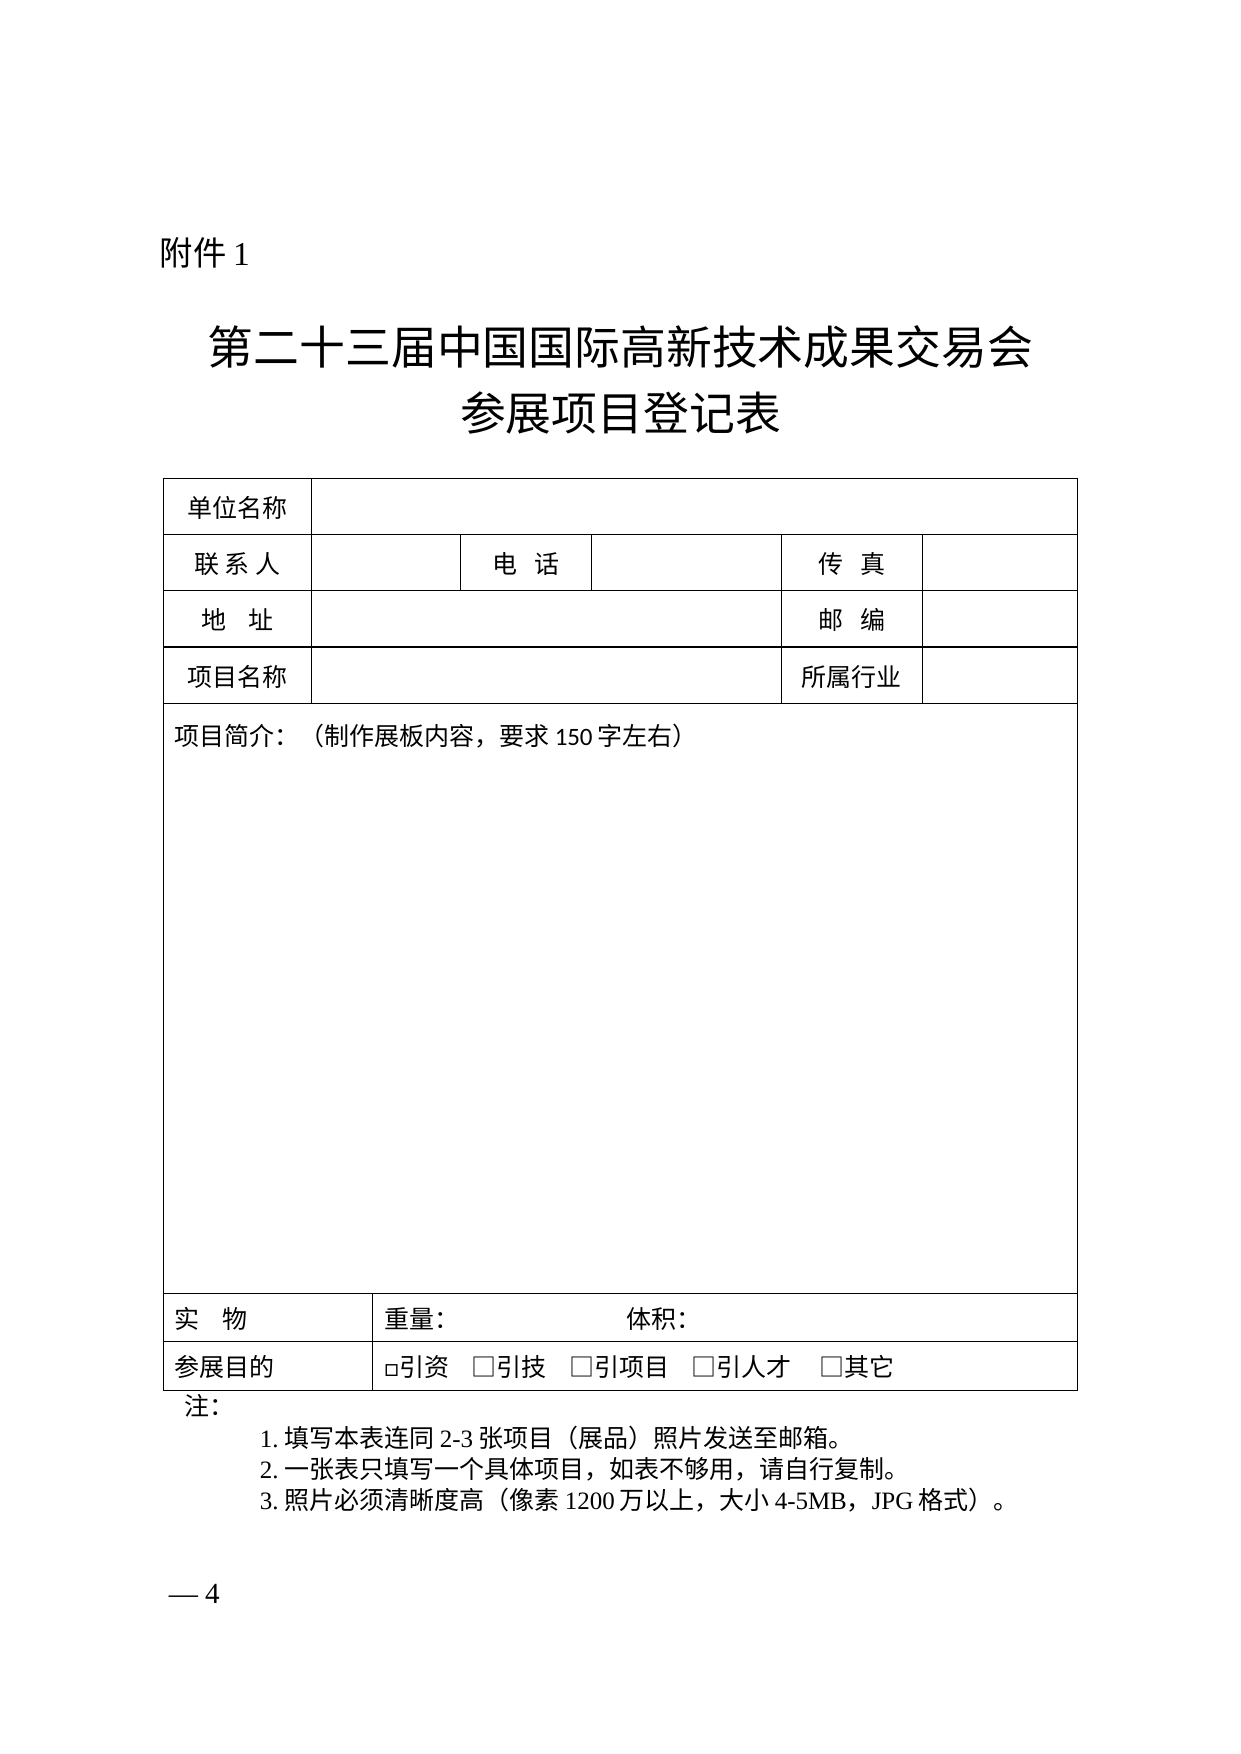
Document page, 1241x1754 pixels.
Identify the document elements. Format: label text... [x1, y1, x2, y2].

table_cell [312, 535, 460, 590]
table_header 单位名称 [164, 479, 311, 534]
table_cell 项目名称 [164, 648, 311, 703]
text 3. 照片必须清晰度高（像素1200万以上，大小4-5MB，JPG格式）。 [159, 1484, 1081, 1516]
table_cell 地 址 [164, 591, 311, 646]
table_cell 所属行业 [782, 648, 922, 703]
text 第二十三届中国国际高新技术成果交易会 [159, 311, 1081, 377]
table_cell 电 话 [461, 535, 591, 590]
table_cell 重量： 体积： [373, 1294, 1077, 1341]
table_cell [592, 535, 781, 590]
table_cell 邮 编 [782, 591, 922, 646]
table_cell 参展目的 [164, 1342, 372, 1390]
text 参展项目登记表 [159, 377, 1081, 444]
table_cell [923, 648, 1077, 703]
table_cell 项目简介：（制作展板内容，要求150字左右） [164, 704, 1077, 1293]
table_cell [923, 535, 1077, 590]
table_header [312, 479, 1077, 534]
table_cell □引资 □引技 □引项目 □引人才 □其它 [373, 1342, 1077, 1390]
text 2. 一张表只填写一个具体项目，如表不够用，请自行复制。 [159, 1453, 1081, 1484]
table_cell 传 真 [782, 535, 922, 590]
text 1. 填写本表连同2-3张项目（展品）照片发送至邮箱。 [159, 1422, 1081, 1453]
table_cell [312, 648, 781, 703]
table_cell 联 系 人 [164, 535, 311, 590]
table_cell [923, 591, 1077, 646]
table_cell [312, 591, 781, 646]
table_cell 实 物 [164, 1294, 372, 1341]
text 附件1 [159, 218, 1081, 277]
text 注： [159, 1391, 1081, 1422]
